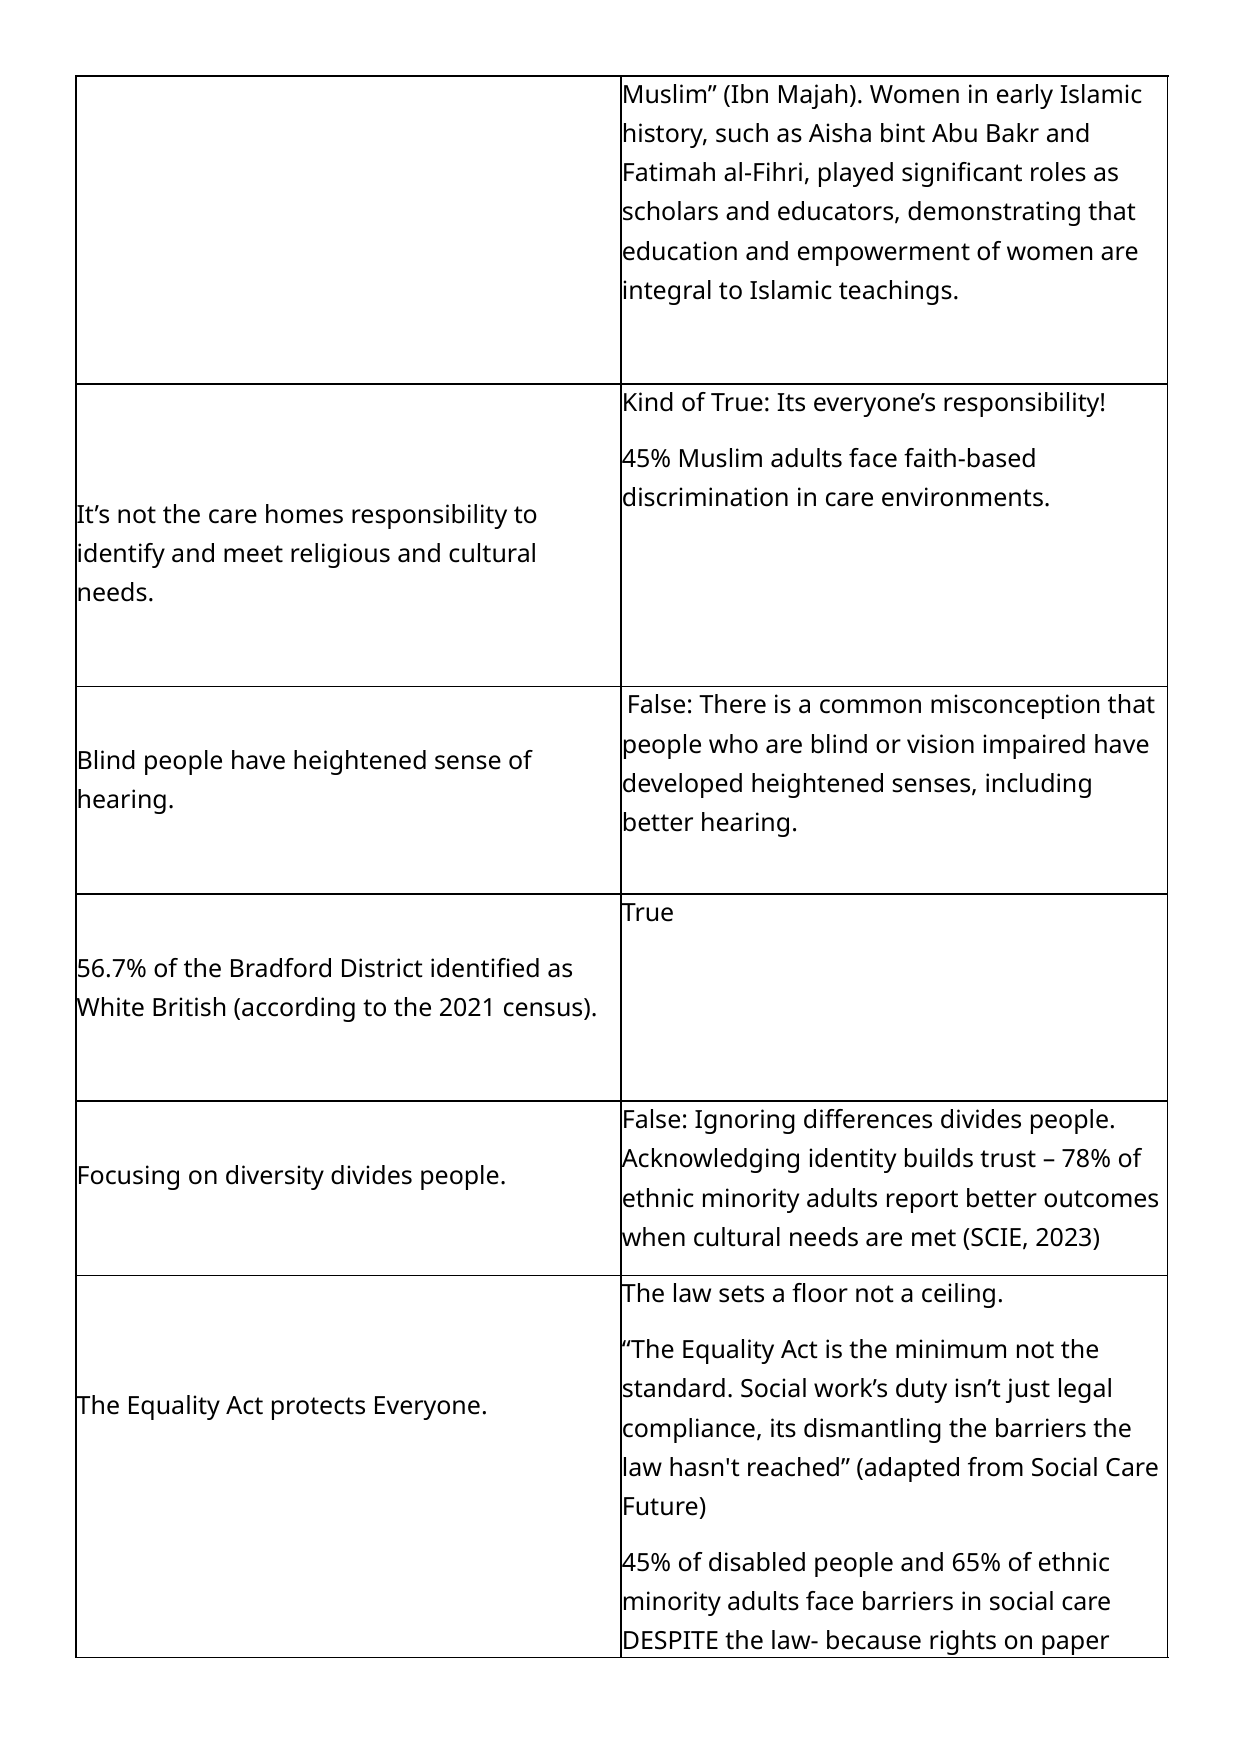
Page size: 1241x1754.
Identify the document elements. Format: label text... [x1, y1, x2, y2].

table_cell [622, 1276, 1167, 1657]
table_cell 56.7% of the Bradford District identified as White British (according to the 2021 census). [77, 895, 620, 1100]
table_cell Blind people have heightened sense of hearing. [77, 687, 620, 893]
table_cell False: There is a common misconception that people who are blind or vision impaired have developed heightened senses, including better hearing. [622, 687, 1167, 893]
table_cell It’s not the care homes responsibility to identify and meet religious and cultural needs. [77, 385, 620, 686]
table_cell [77, 77, 620, 383]
table_cell Focusing on diversity divides people. [77, 1102, 620, 1274]
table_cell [622, 77, 1167, 383]
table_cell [77, 1276, 620, 1657]
table_cell True [622, 895, 1167, 1100]
table_cell Kind of True: Its everyone’s responsibility! 45% Muslim adults face faith-based discrimination in care environments. [622, 385, 1167, 686]
table_cell False: Ignoring differences divides people. Acknowledging identity builds trust – 78% of ethnic minority adults report better outcomes when cultural needs are met (SCIE, 2023) [622, 1102, 1167, 1274]
